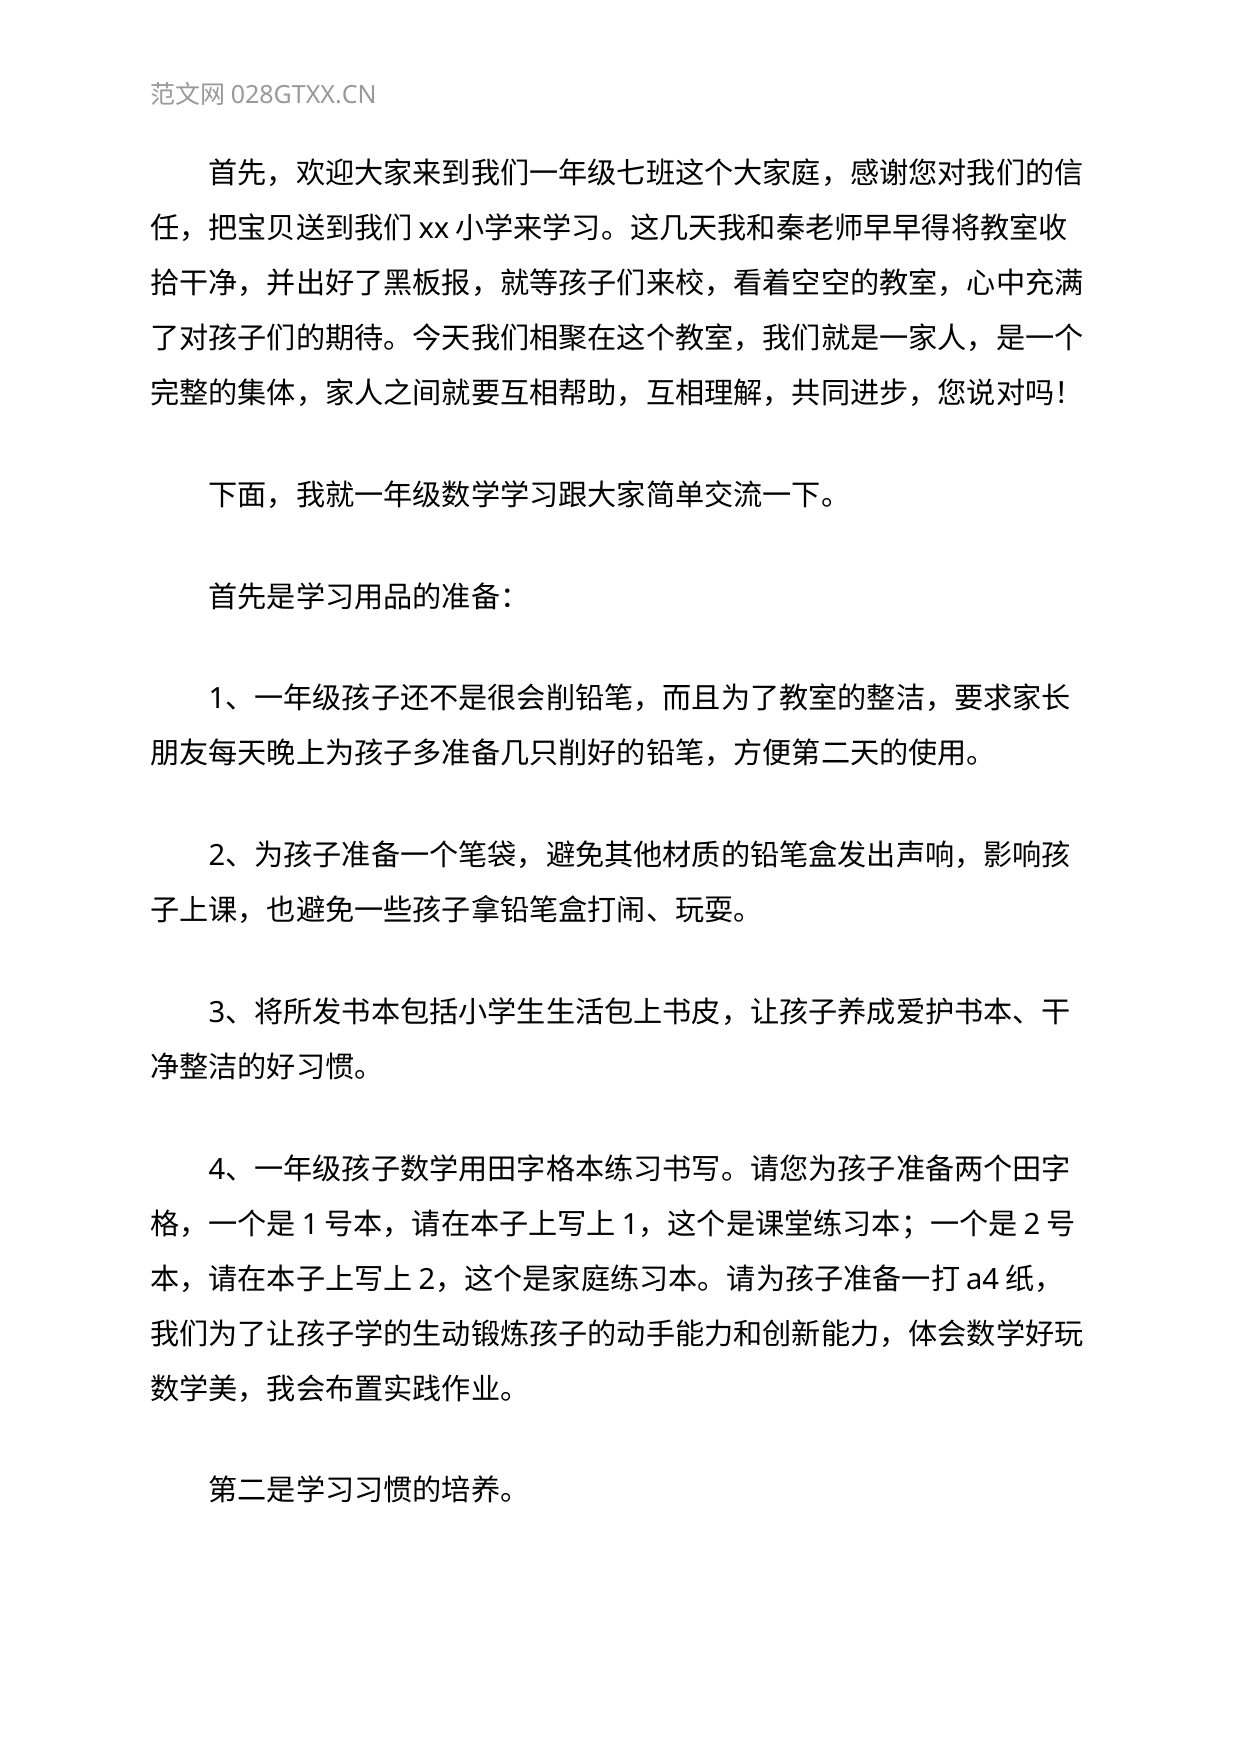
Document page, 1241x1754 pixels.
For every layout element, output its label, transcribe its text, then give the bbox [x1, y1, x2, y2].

text 第二是学习习惯的培养。 [150, 1467, 1090, 1509]
text 4、一年级孩子数学用田字格本练习书写。请您为孩子准备两个田字格，一个是1号本，请在本子上写上1，这个是课堂练习本；一个是2号本，请在本子上写上2，这个是家庭练习本。请为孩子准备一打a4纸，我们为了让孩子学的生动锻炼孩子的动手能力和创新能力，体会数学好玩数学美，我会布置实践作业。 [150, 1145, 1090, 1407]
text 3、将所发书本包括小学生生活包上书皮，让孩子养成爱护书本、干净整洁的好习惯。 [150, 988, 1090, 1086]
text 2、为孩子准备一个笔袋，避免其他材质的铅笔盒发出声响，影响孩子上课，也避免一些孩子拿铅笔盒打闹、玩耍。 [150, 832, 1090, 929]
text 首先，欢迎大家来到我们一年级七班这个大家庭，感谢您对我们的信任，把宝贝送到我们xx小学来学习。这几天我和秦老师早早得将教室收拾干净，并出好了黑板报，就等孩子们来校，看着空空的教室，心中充满了对孩子们的期待。今天我们相聚在这个教室，我们就是一家人，是一个完整的集体，家人之间就要互相帮助，互相理解，共同进步，您说对吗！ [150, 150, 1090, 412]
text 下面，我就一年级数学学习跟大家简单交流一下。 [150, 471, 1090, 514]
text 首先是学习用品的准备： [150, 573, 1090, 616]
text 1、一年级孩子还不是很会削铅笔，而且为了教室的整洁，要求家长朋友每天晚上为孩子多准备几只削好的铅笔，方便第二天的使用。 [150, 675, 1090, 772]
